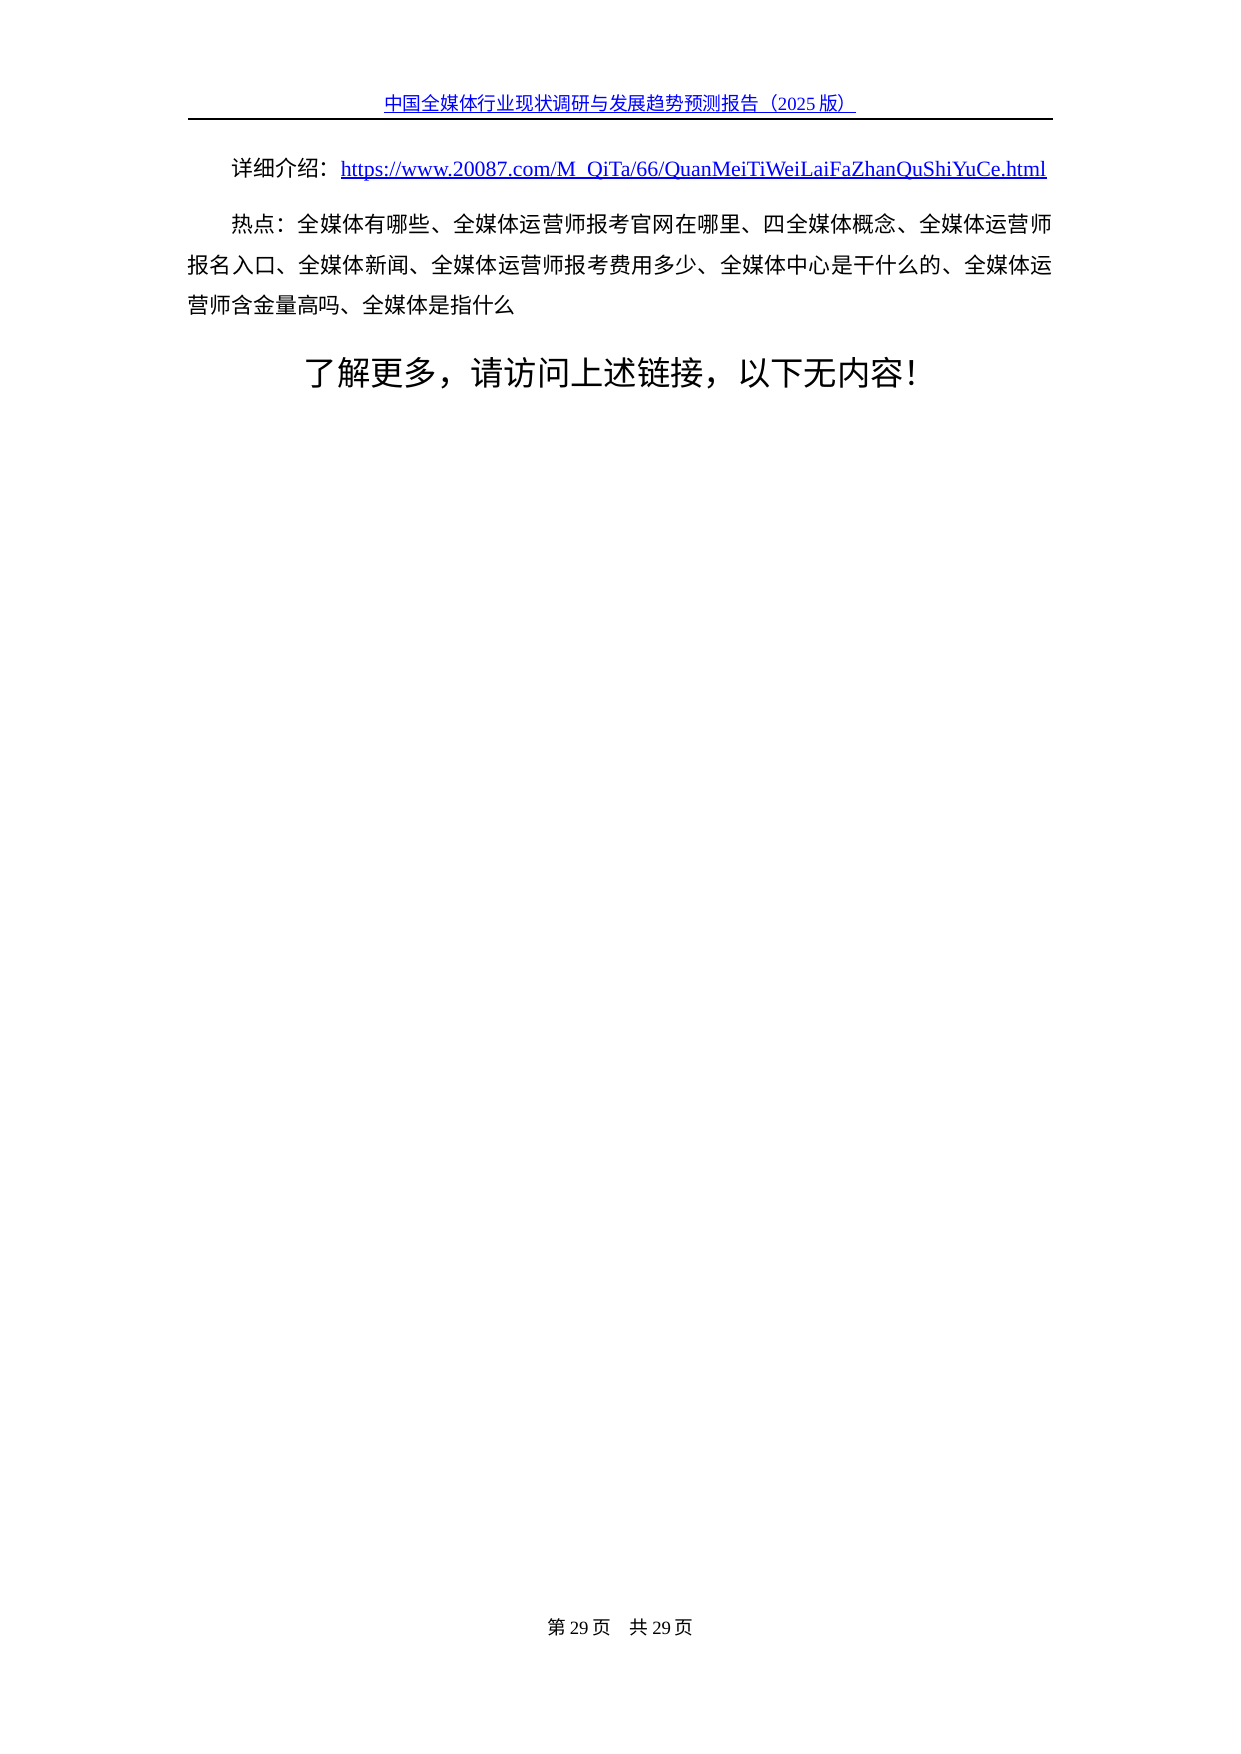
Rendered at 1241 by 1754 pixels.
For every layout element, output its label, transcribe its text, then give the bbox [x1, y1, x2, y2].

text 热点：全媒体有哪些、全媒体运营师报考官网在哪里、四全媒体概念、全媒体运营师报名入口、全媒体新闻、全媒体运营师报考费用多少、全媒体中心是干什么的、全媒体运营师含金量高吗、全媒体是指什么 [187, 207, 1053, 321]
text 详细介绍：https://www.20087.com/M_QiTa/66/QuanMeiTiWeiLaiFaZhanQuShiYuCe.html [187, 150, 1053, 183]
title 了解更多，请访问上述链接，以下无内容！ [187, 338, 1053, 403]
